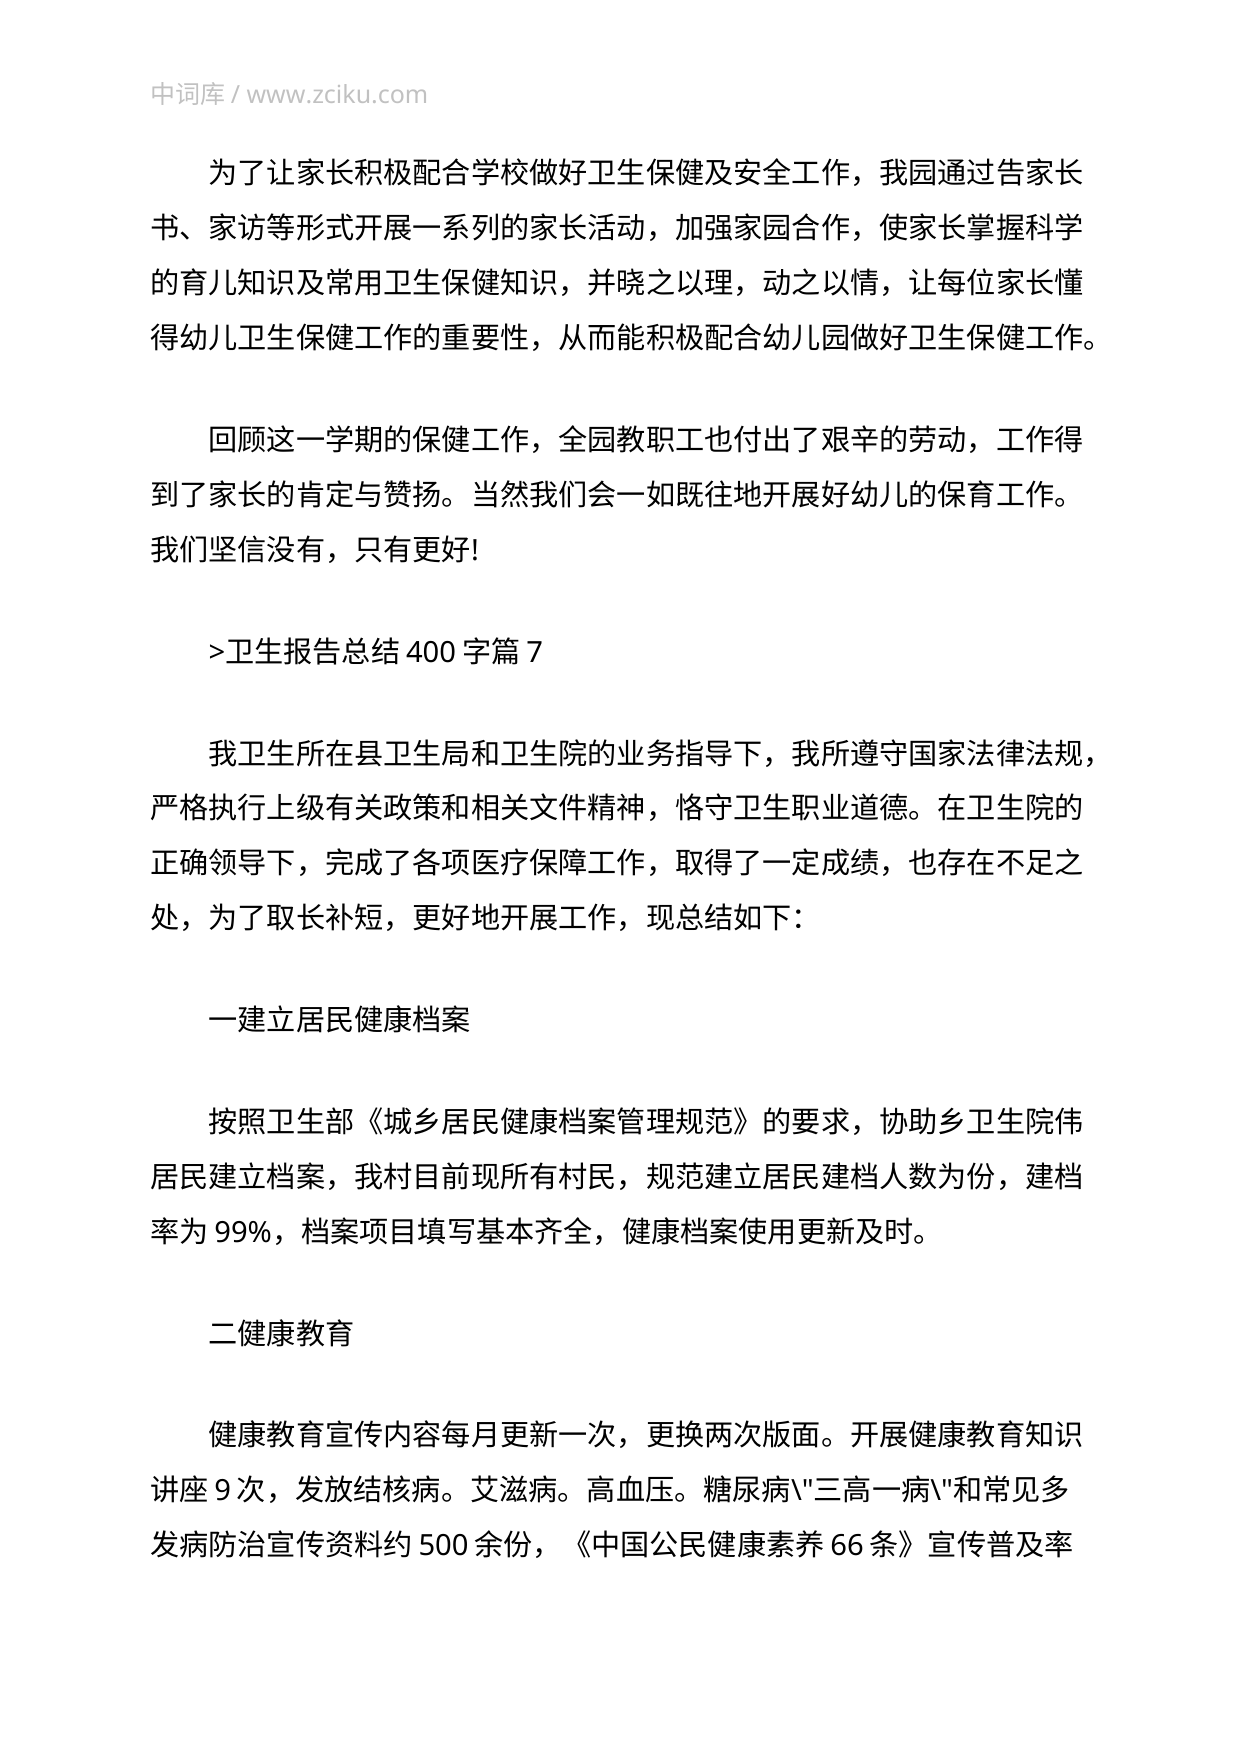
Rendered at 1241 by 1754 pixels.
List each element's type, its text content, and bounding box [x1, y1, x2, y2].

text 我卫生所在县卫生局和卫生院的业务指导下，我所遵守国家法律法规，严格执行上级有关政策和相关文件精神，恪守卫生职业道德。在卫生院的正确领导下，完成了各项医疗保障工作，取得了一定成绩，也存在不足之处，为了取长补短，更好地开展工作，现总结如下： [150, 730, 1090, 937]
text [150, 1412, 1090, 1564]
text 回顾这一学期的保健工作，全园教职工也付出了艰辛的劳动，工作得到了家长的肯定与赞扬。当然我们会一如既往地开展好幼儿的保育工作。我们坚信没有，只有更好! [150, 416, 1090, 569]
text 一建立居民健康档案 [150, 997, 1090, 1039]
text 为了让家长积极配合学校做好卫生保健及安全工作，我园通过告家长书、家访等形式开展一系列的家长活动，加强家园合作，使家长掌握科学的育儿知识及常用卫生保健知识，并晓之以理，动之以情，让每位家长懂得幼儿卫生保健工作的重要性，从而能积极配合幼儿园做好卫生保健工作。 [150, 150, 1090, 357]
text >卫生报告总结400字篇7 [150, 628, 1090, 671]
text 二健康教育 [150, 1310, 1090, 1352]
text 按照卫生部《城乡居民健康档案管理规范》的要求，协助乡卫生院伟居民建立档案，我村目前现所有村民，规范建立居民建档人数为份，建档率为99%，档案项目填写基本齐全，健康档案使用更新及时。 [150, 1098, 1090, 1251]
